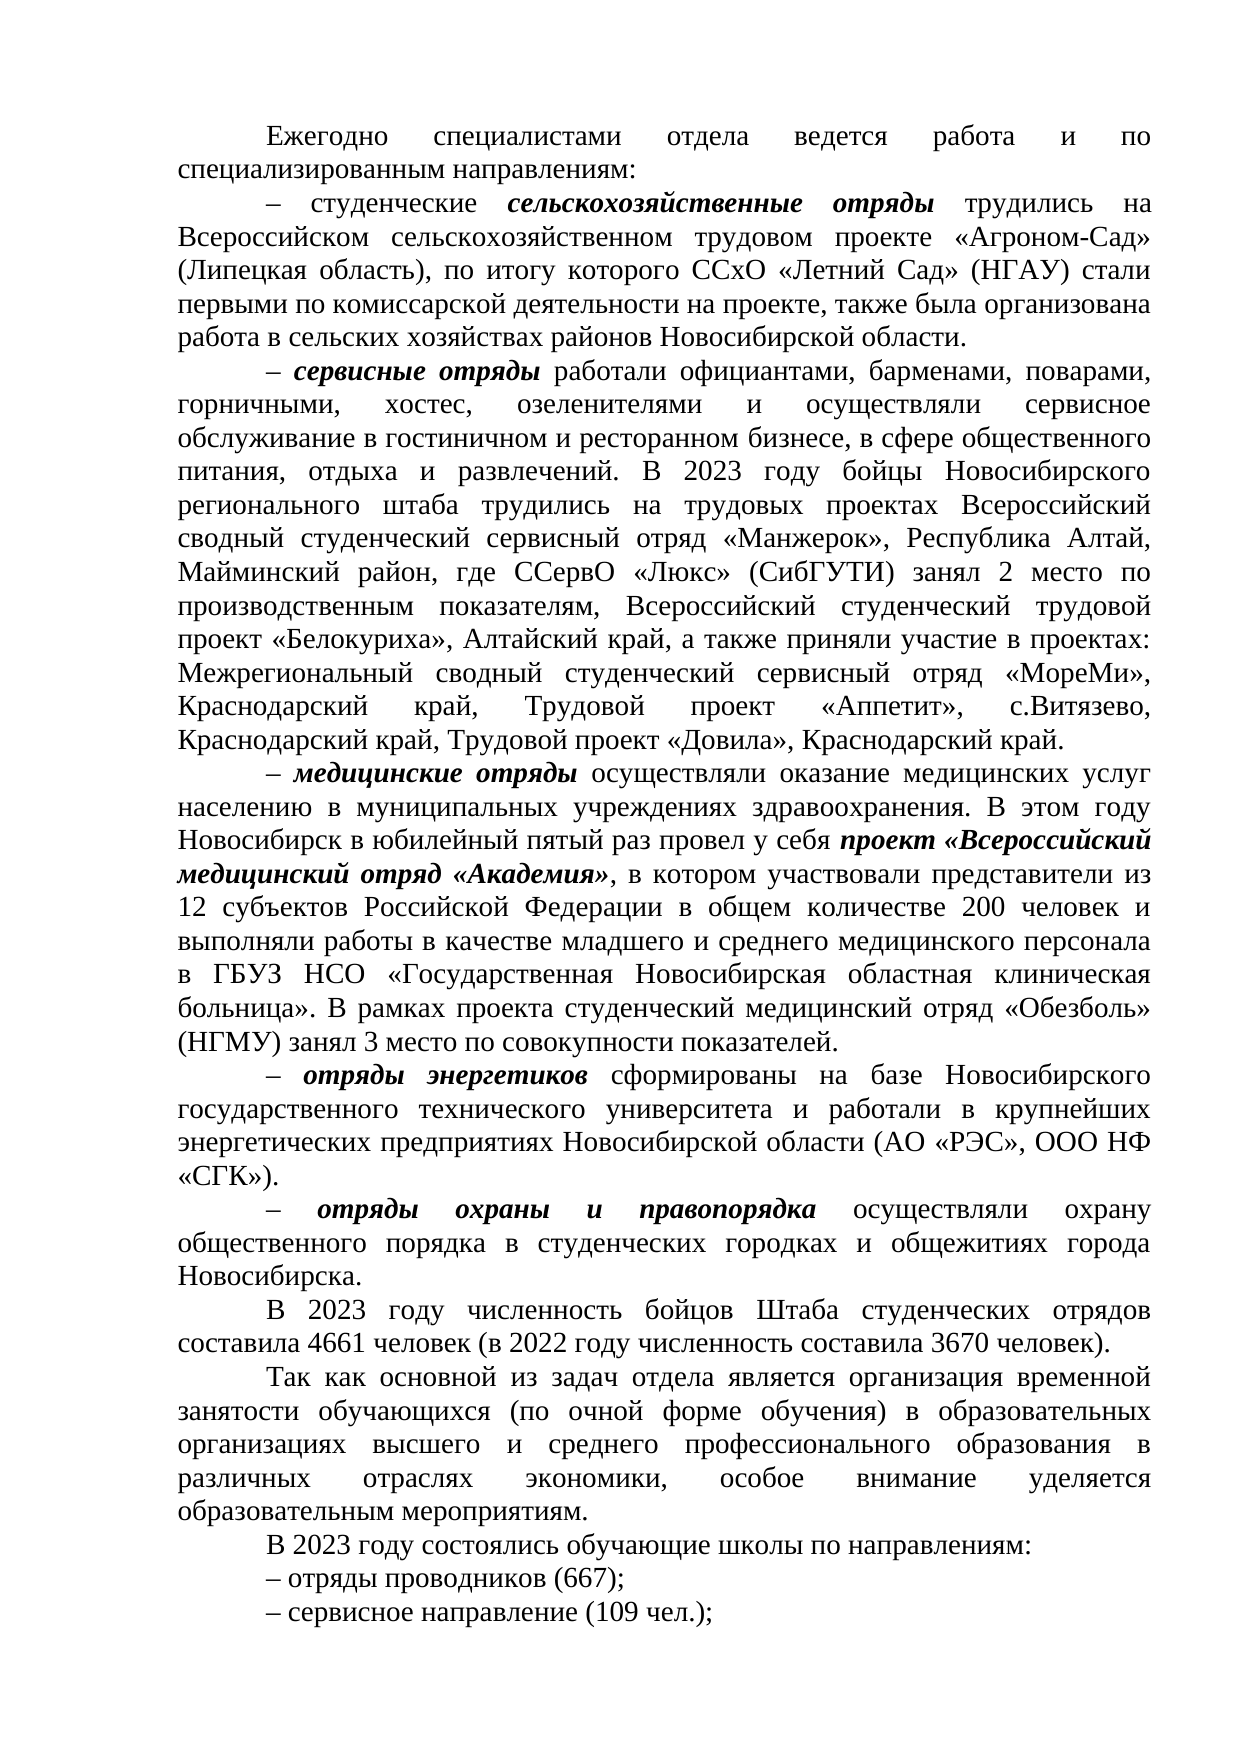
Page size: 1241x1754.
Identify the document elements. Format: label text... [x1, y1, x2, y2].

text В 2023 году состоялись обучающие школы по направлениям: [177, 1527, 1152, 1560]
text – отряды охраны и правопорядка осуществляли охрану общественного порядка в студенческих городках и общежитиях города Новосибирска. [177, 1191, 1152, 1292]
text – студенческие сельскохозяйственные отряды трудились на Всероссийском сельскохозяйственном трудовом проекте «Агроном-Сад» (Липецкая область), по итогу которого ССхО «Летний Сад» (НГАУ) стали первыми по комиссарской деятельности на проекте, также была организована работа в сельских хозяйствах районов Новосибирской области. [177, 185, 1152, 353]
text В 2023 году численность бойцов Штаба студенческих отрядов составила 4661 человек (в 2022 году численность составила 3670 человек). [177, 1292, 1152, 1359]
text Ежегодно специалистами отдела ведется работа и по специализированным направлениям: [177, 118, 1152, 185]
text – сервисное направление (109 чел.); [177, 1594, 1152, 1627]
text – отряды проводников (667); [177, 1560, 1152, 1594]
text Так как основной из задач отдела является организация временной занятости обучающихся (по очной форме обучения) в образовательных организациях высшего и среднего профессионального образования в различных отраслях экономики, особое внимание уделяется образовательным мероприятиям. [177, 1359, 1152, 1527]
text – отряды энергетиков сформированы на базе Новосибирского государственного технического университета и работали в крупнейших энергетических предприятиях Новосибирской области (АО «РЭС», ООО НФ «СГК»). [177, 1057, 1152, 1191]
text – медицинские отряды осуществляли оказание медицинских услуг населению в муниципальных учреждениях здравоохранения. В этом году Новосибирск в юбилейный пятый раз провел у себя проект «Всероссийский медицинский отряд «Академия», в котором участвовали представители из 12 субъектов Российской Федерации в общем количестве 200 человек и выполняли работы в качестве младшего и среднего медицинского персонала в ГБУЗ НСО «Государственная Новосибирская областная клиническая больница». В рамках проекта студенческий медицинский отряд «Обезболь» (НГМУ) занял 3 место по совокупности показателей. [177, 755, 1152, 1057]
text – сервисные отряды работали официантами, барменами, поварами, горничными, хостес, озеленителями и осуществляли сервисное обслуживание в гостиничном и ресторанном бизнесе, в сфере общественного питания, отдыха и развлечений. В 2023 году бойцы Новосибирского регионального штаба трудились на трудовых проектах Всероссийский сводный студенческий сервисный отряд «Манжерок», Республика Алтай, Майминский район, где ССервО «Люкс» (СибГУТИ) занял 2 место по производственным показателям, Всероссийский студенческий трудовой проект «Белокуриха», Алтайский край, а также приняли участие в проектах: Межрегиональный сводный студенческий сервисный отряд «МореМи», Краснодарский край, Трудовой проект «Аппетит», с.Витязево, Краснодарский край, Трудовой проект «Довила», Краснодарский край. [177, 353, 1152, 755]
